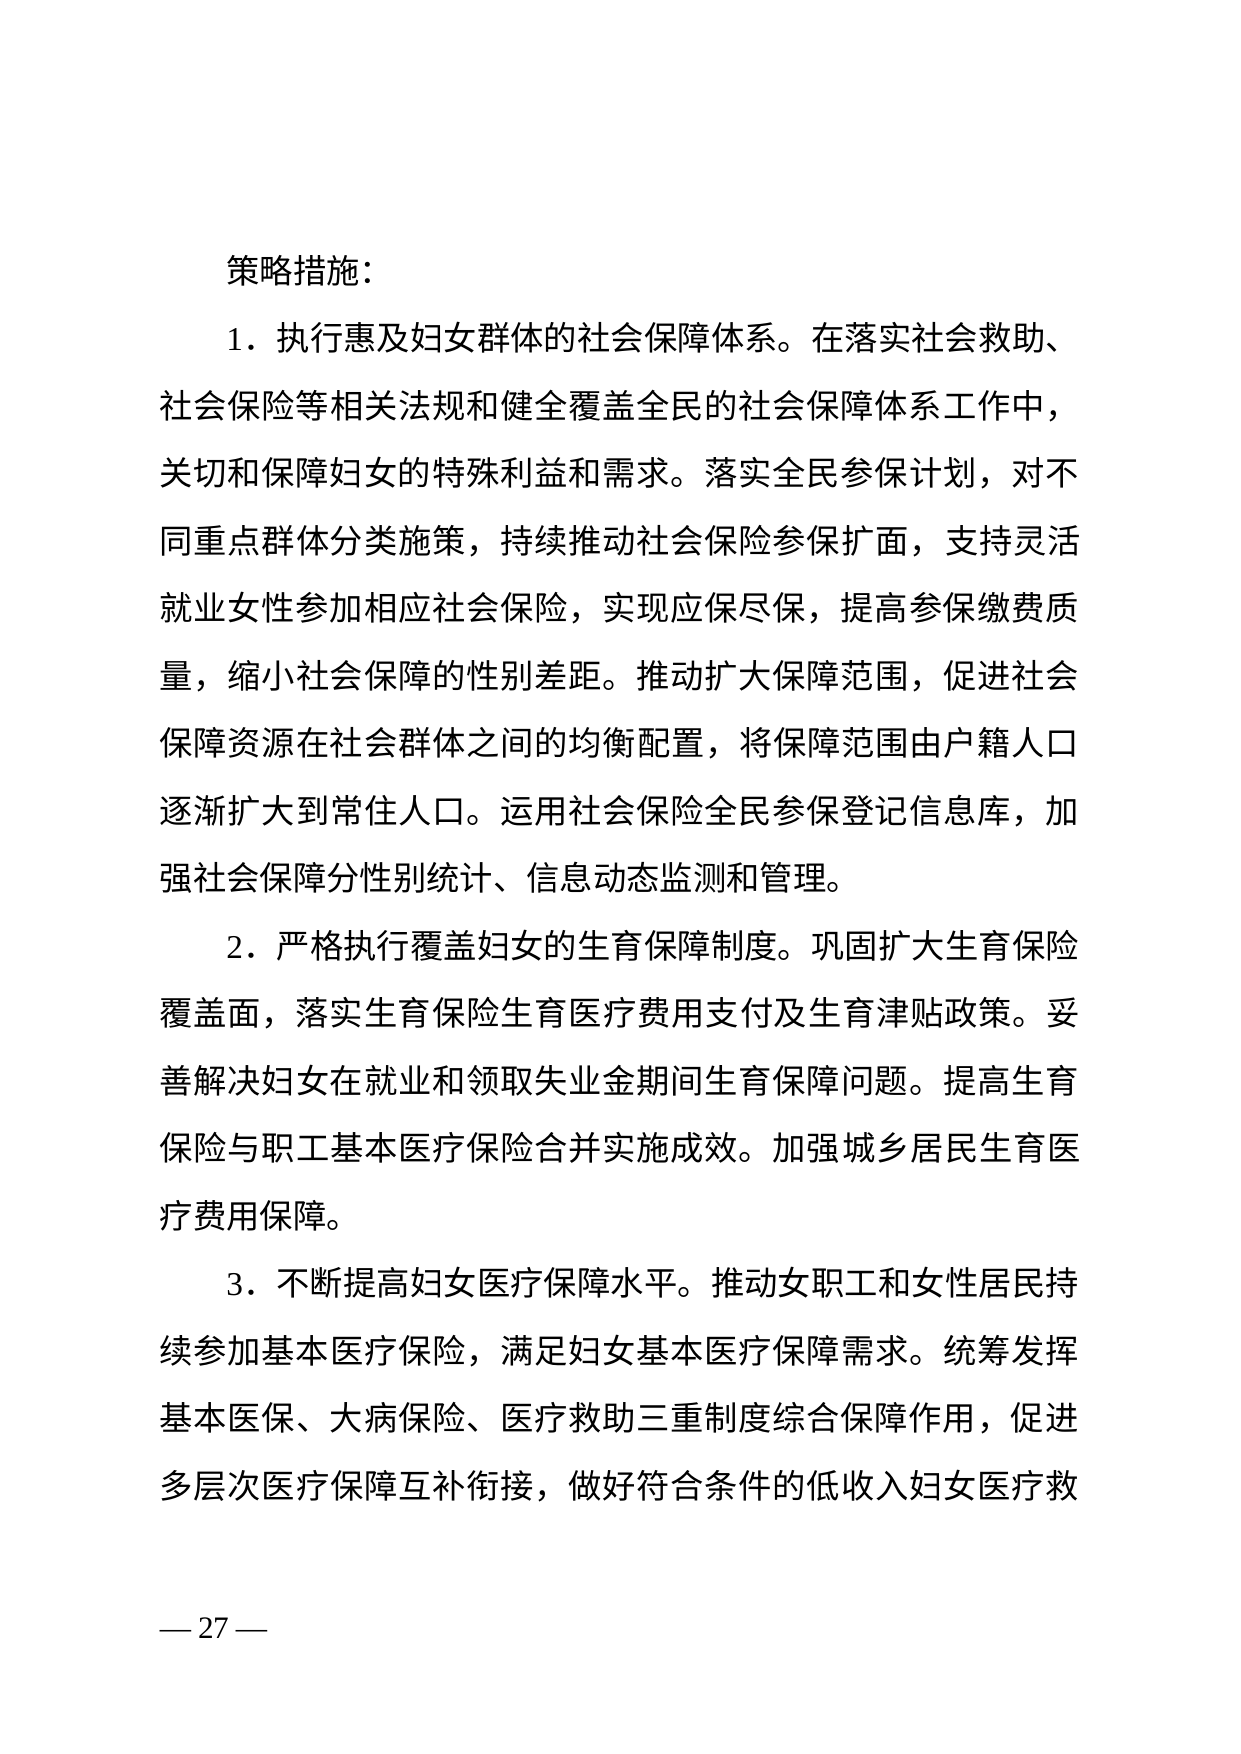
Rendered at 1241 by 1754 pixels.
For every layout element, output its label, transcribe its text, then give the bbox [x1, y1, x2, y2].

text 2．严格执行覆盖妇女的生育保障制度。巩固扩大生育保险覆盖面，落实生育保险生育医疗费用支付及生育津贴政策。妥善解决妇女在就业和领取失业金期间生育保障问题。提高生育保险与职工基本医疗保险合并实施成效。加强城乡居民生育医疗费用保障。 [159, 920, 1081, 1238]
text 策略措施： [159, 245, 1081, 293]
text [159, 1257, 1081, 1508]
text 1．执行惠及妇女群体的社会保障体系。在落实社会救助、社会保险等相关法规和健全覆盖全民的社会保障体系工作中，关切和保障妇女的特殊利益和需求。落实全民参保计划，对不同重点群体分类施策，持续推动社会保险参保扩面，支持灵活就业女性参加相应社会保险，实现应保尽保，提高参保缴费质量，缩小社会保障的性别差距。推动扩大保障范围，促进社会保障资源在社会群体之间的均衡配置，将保障范围由户籍人口逐渐扩大到常住人口。运用社会保险全民参保登记信息库，加强社会保障分性别统计、信息动态监测和管理。 [159, 312, 1081, 900]
